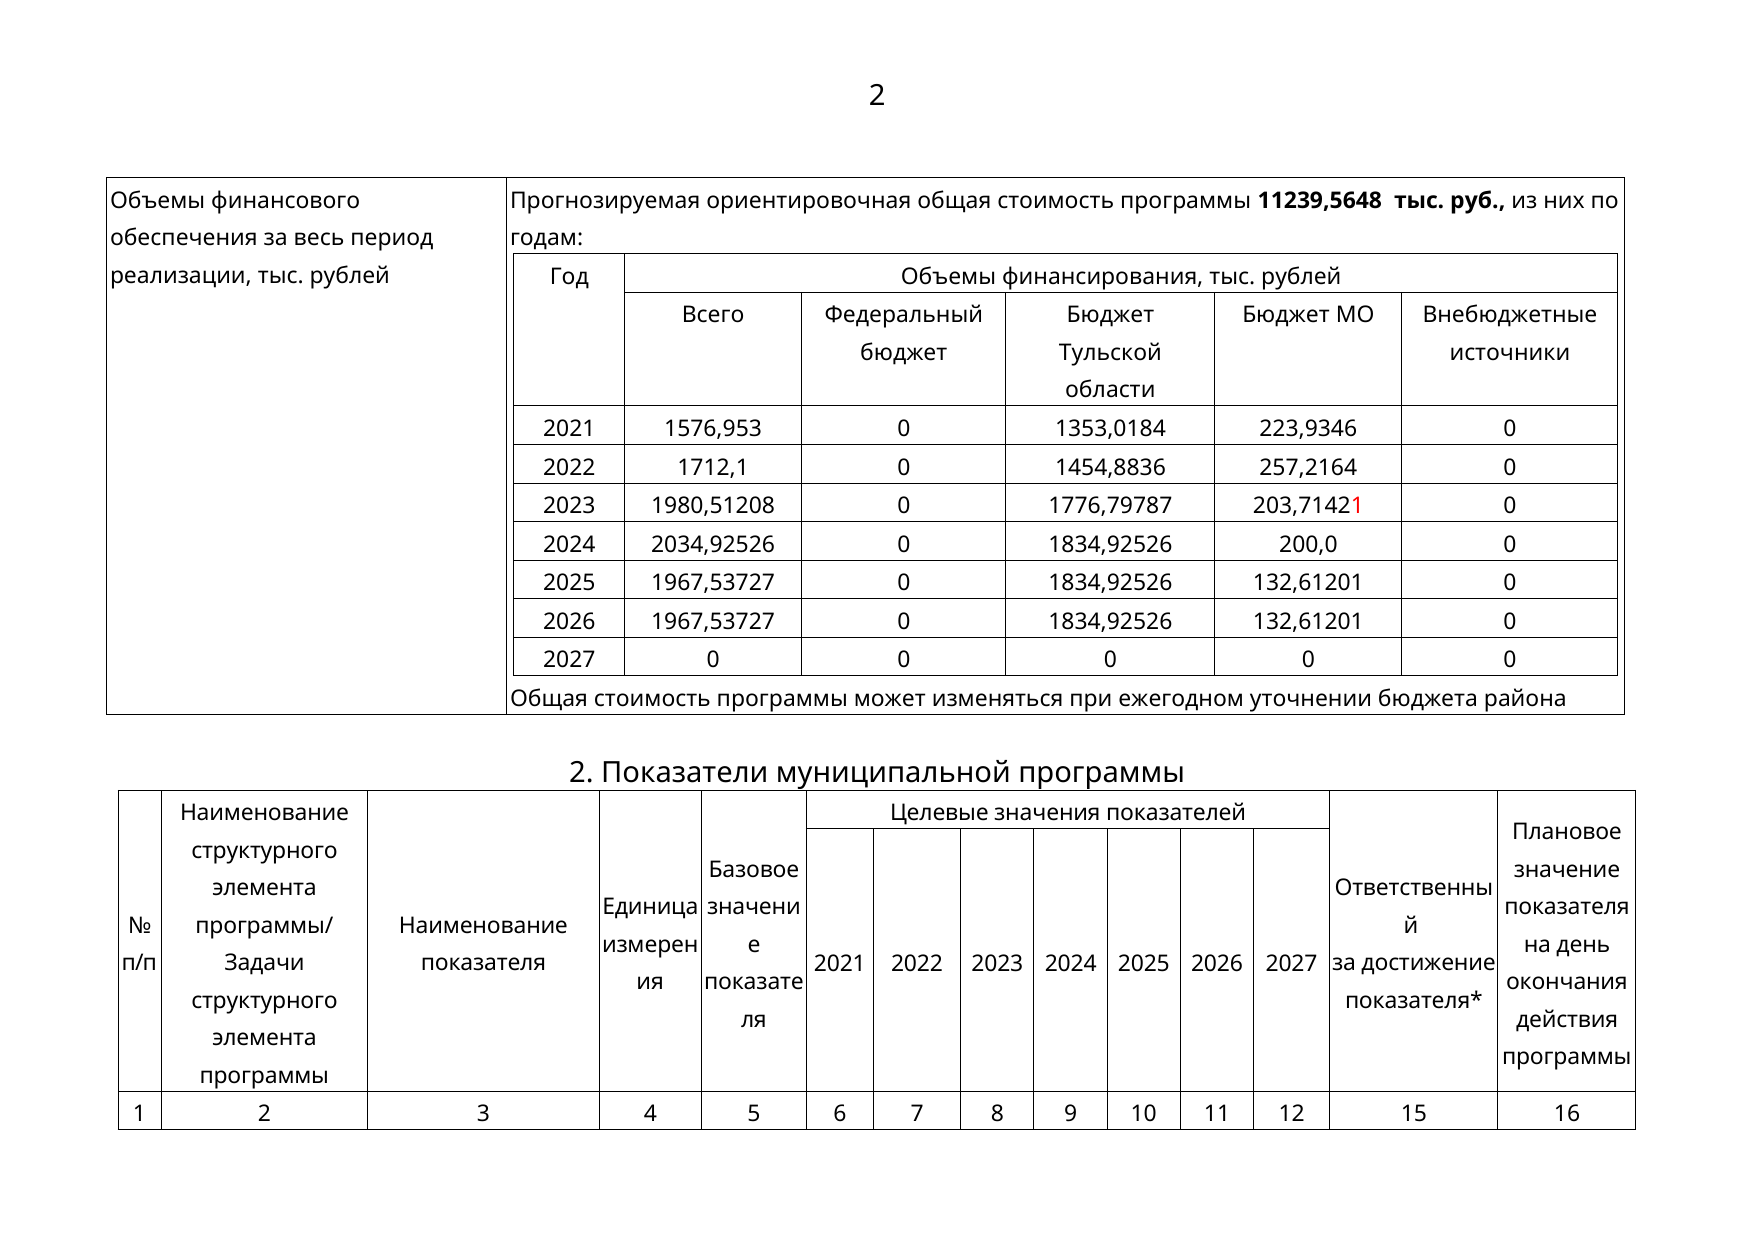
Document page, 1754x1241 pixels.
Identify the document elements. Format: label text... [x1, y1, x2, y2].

table_cell 2026 [1181, 829, 1253, 1091]
table_cell Объемы финансового обеспечения за весь период реализации, тыс. рублей [107, 178, 506, 714]
table_cell 2027 [1254, 829, 1329, 1091]
table_cell 15 [1330, 1092, 1497, 1129]
table_cell 2023 [961, 829, 1033, 1091]
table_cell 2021 [807, 829, 873, 1091]
table_cell 12 [1254, 1092, 1329, 1129]
table_header Базовое значение показателя [702, 791, 806, 1091]
table_cell 5 [702, 1092, 806, 1129]
table_cell 3 [368, 1092, 599, 1129]
table_header Наименование показателя [368, 791, 599, 1091]
table_cell Прогнозируемая ориентировочная общая стоимость программы 11239,5648 тыс. руб., из них по годам: Общая стоимость программы может изменяться при ежегодном уточнении бюджета района [507, 178, 1624, 714]
table_cell 1 [119, 1092, 161, 1129]
table_cell 2 [162, 1092, 367, 1129]
table_cell 2022 [874, 829, 960, 1091]
text 2. Показатели муниципальной программы [118, 752, 1636, 790]
table_cell 10 [1108, 1092, 1180, 1129]
table_cell 9 [1034, 1092, 1107, 1129]
table_header Плановое значение показателя на день окончания действия программы [1498, 791, 1635, 1091]
table_header Наименование структурного элемента программы/ Задачи структурного элемента программы [162, 791, 367, 1091]
table_header Единица измерения [600, 791, 701, 1091]
table_cell 8 [961, 1092, 1033, 1129]
table_cell 7 [874, 1092, 960, 1129]
table_header № п/п [119, 791, 161, 1091]
table_cell 2025 [1108, 829, 1180, 1091]
table_cell 16 [1498, 1092, 1635, 1129]
table_header Ответственный за достижение показателя* [1330, 791, 1497, 1091]
table_header Целевые значения показателей [807, 791, 1329, 828]
table_cell 11 [1181, 1092, 1253, 1129]
table_cell 4 [600, 1092, 701, 1129]
table_cell 2024 [1034, 829, 1107, 1091]
table_cell 6 [807, 1092, 873, 1129]
